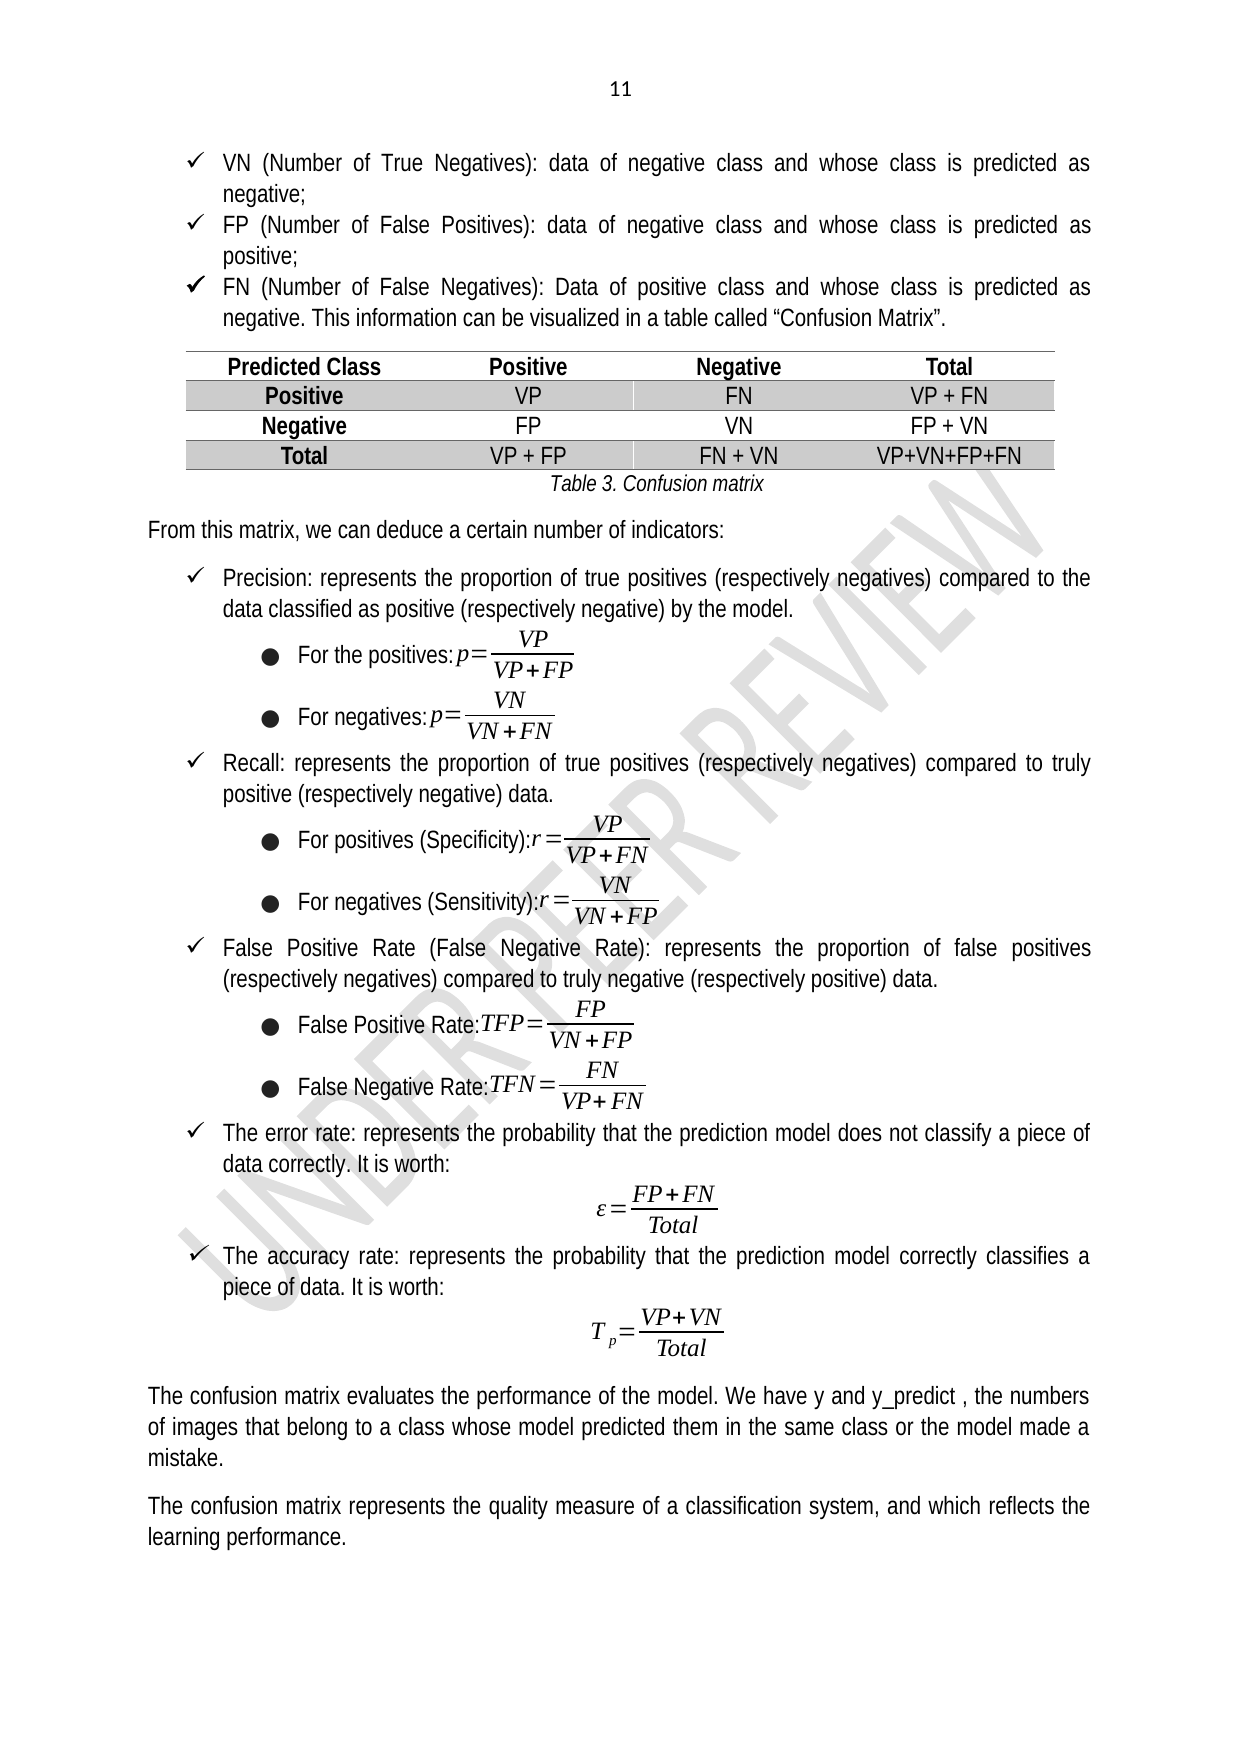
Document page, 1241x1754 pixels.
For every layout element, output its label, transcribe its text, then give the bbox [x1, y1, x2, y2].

list False Negative Rate: [260, 1057, 1093, 1116]
table_cell FN + VN [634, 441, 844, 469]
list VN (Number of True Negatives): data of negative class and whose class is predicted as negative; [185, 148, 1093, 207]
list The accuracy rate: represents the probability that the prediction model correctly classifies a piece of data. It is worth: [185, 1241, 1093, 1301]
table_cell VP + FP [423, 441, 633, 469]
table_cell VP [423, 381, 633, 410]
list Recall: represents the proportion of true positives (respectively negatives) compared to truly positive (respectively negative) data. [185, 748, 1093, 808]
table_cell FN [634, 381, 844, 410]
table_header Total [844, 352, 1054, 380]
table_cell VN [634, 411, 844, 439]
list The error rate: represents the probability that the prediction model does not classify a piece of data correctly. It is worth: [185, 1118, 1093, 1178]
text The confusion matrix evaluates the performance of the model. We have y and y_predict , the numbers of images that belong to a class whose model predicted them in the same class or the model made a mistake. [148, 1381, 1093, 1472]
table_cell FP [423, 411, 633, 439]
table_cell VP + FN [844, 381, 1054, 410]
list For the positives: [260, 625, 1093, 684]
table_header Positive [423, 352, 633, 380]
list For negatives (Sensitivity): [260, 872, 1093, 931]
table_cell VP+VN+FP+FN [844, 441, 1054, 469]
list FN (Number of False Negatives): Data of positive class and whose class is predicted as negative. This information can be visualized in a table called “Confusion Matrix”. [185, 272, 1093, 332]
table_header Predicted Class [186, 352, 423, 380]
list Table 3. Confusion matrix [223, 470, 1093, 497]
list For positives (Specificity): [260, 810, 1093, 869]
list False Positive Rate: [260, 995, 1093, 1054]
list False Positive Rate (False Negative Rate): represents the proportion of false positives (respectively negatives) compared to truly negative (respectively positive) data. [185, 933, 1093, 993]
text The confusion matrix represents the quality measure of a classification system, and which reflects the learning performance. [148, 1491, 1093, 1550]
table_cell Positive [186, 381, 423, 410]
list Precision: represents the proportion of true positives (respectively negatives) compared to the data classified as positive (respectively negative) by the model. [185, 563, 1093, 623]
table_cell Negative [186, 411, 423, 439]
table_cell FP + VN [844, 411, 1054, 439]
table_cell Total [186, 441, 423, 469]
list For negatives: [260, 687, 1093, 746]
text From this matrix, we can deduce a certain number of indicators: [148, 515, 1093, 544]
table_header Negative [634, 352, 844, 380]
list FP (Number of False Positives): data of negative class and whose class is predicted as positive; [185, 210, 1093, 269]
